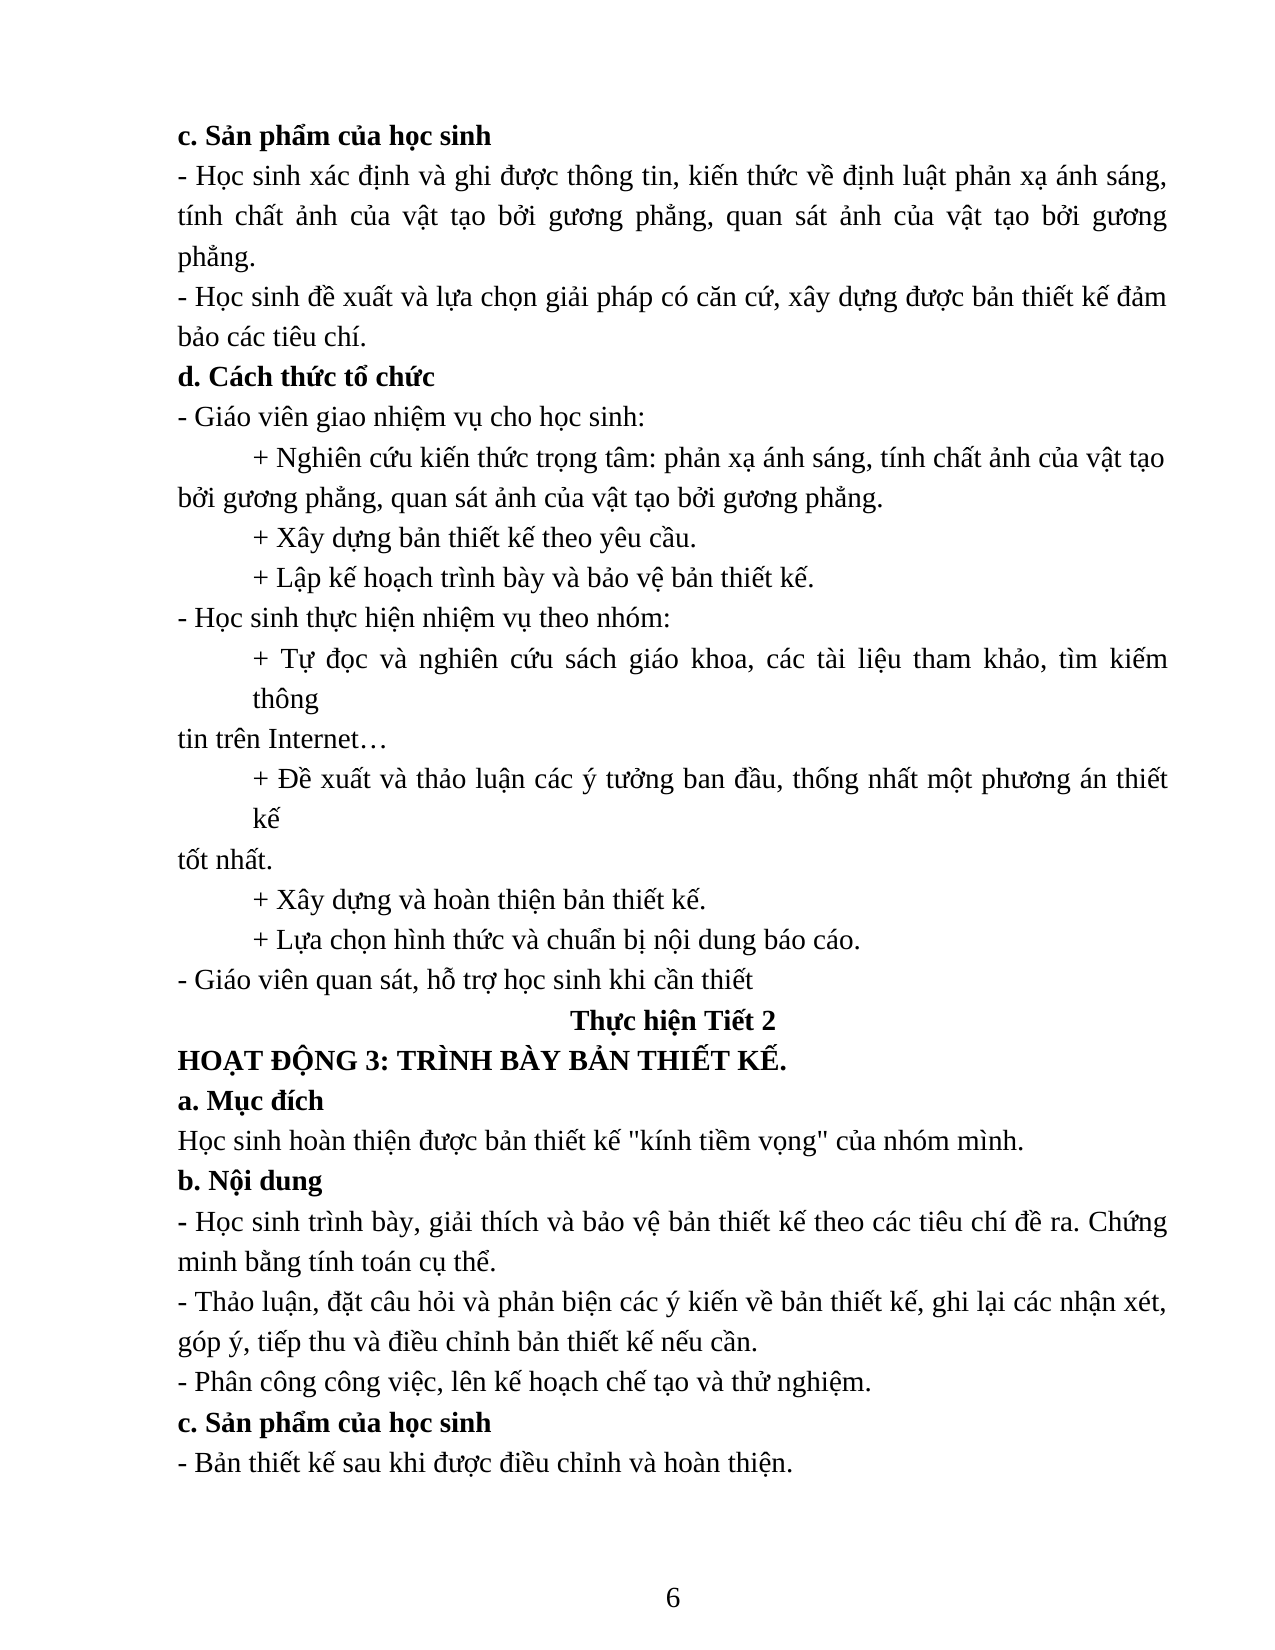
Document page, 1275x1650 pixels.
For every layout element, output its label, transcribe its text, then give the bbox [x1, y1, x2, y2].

subtitle c. Sản phẩm của học sinh [177, 1405, 1169, 1438]
subtitle HOẠT ĐỘNG 3: TRÌNH BÀY BẢN THIẾT KẾ. [177, 1043, 1169, 1076]
subtitle c. Sản phẩm của học sinh [177, 118, 1169, 152]
subtitle d. Cách thức tổ chức [177, 359, 1169, 393]
text Thực hiện Tiết 2 [177, 1003, 1169, 1036]
text Học sinh hoàn thiện được bản thiết kế "kính tiềm vọng" của nhóm mình. [177, 1123, 1169, 1157]
text - Bản thiết kế sau khi được điều chỉnh và hoàn thiện. [177, 1445, 1169, 1478]
text bởi gương phẳng, quan sát ảnh của vật tạo bởi gương phẳng. [177, 480, 1169, 513]
text + Xây dựng và hoàn thiện bản thiết kế. [252, 882, 1169, 916]
text + Lựa chọn hình thức và chuẩn bị nội dung báo cáo. [252, 922, 1169, 956]
text - Học sinh xác định và ghi được thông tin, kiến thức về định luật phản xạ ánh sáng, tính chất ảnh của vật tạo bởi gương phẳng, quan sát ảnh của vật tạo bởi gương phẳng. [177, 158, 1169, 272]
subtitle b. Nội dung [177, 1163, 1169, 1197]
text - Học sinh trình bày, giải thích và bảo vệ bản thiết kế theo các tiêu chí đề ra. Chứng minh bằng tính toán cụ thể. [177, 1204, 1169, 1277]
list + Nghiên cứu kiến thức trọng tâm: phản xạ ánh sáng, tính chất ảnh của vật tạo [252, 440, 1169, 473]
text tốt nhất. [177, 842, 1169, 875]
text - Học sinh đề xuất và lựa chọn giải pháp có căn cứ, xây dựng được bản thiết kế đảm bảo các tiêu chí. [177, 279, 1169, 353]
subtitle a. Mục đích [177, 1083, 1169, 1117]
text - Phân công công việc, lên kế hoạch chế tạo và thử nghiệm. [177, 1364, 1169, 1398]
text + Đề xuất và thảo luận các ý tưởng ban đầu, thống nhất một phương án thiết kế [252, 761, 1169, 835]
text - Giáo viên giao nhiệm vụ cho học sinh: [177, 399, 1169, 433]
text - Thảo luận, đặt câu hỏi và phản biện các ý kiến về bản thiết kế, ghi lại các nhận xét, góp ý, tiếp thu và điều chỉnh bản thiết kế nếu cần. [177, 1284, 1169, 1358]
text + Xây dựng bản thiết kế theo yêu cầu. [252, 520, 1169, 554]
text + Tự đọc và nghiên cứu sách giáo khoa, các tài liệu tham khảo, tìm kiếm thông [252, 641, 1169, 714]
text - Học sinh thực hiện nhiệm vụ theo nhóm: [177, 601, 1169, 634]
text + Lập kế hoạch trình bày và bảo vệ bản thiết kế. [252, 560, 1169, 594]
text tin trên Internet… [177, 721, 1169, 755]
text - Giáo viên quan sát, hỗ trợ học sinh khi cần thiết [177, 962, 1169, 996]
